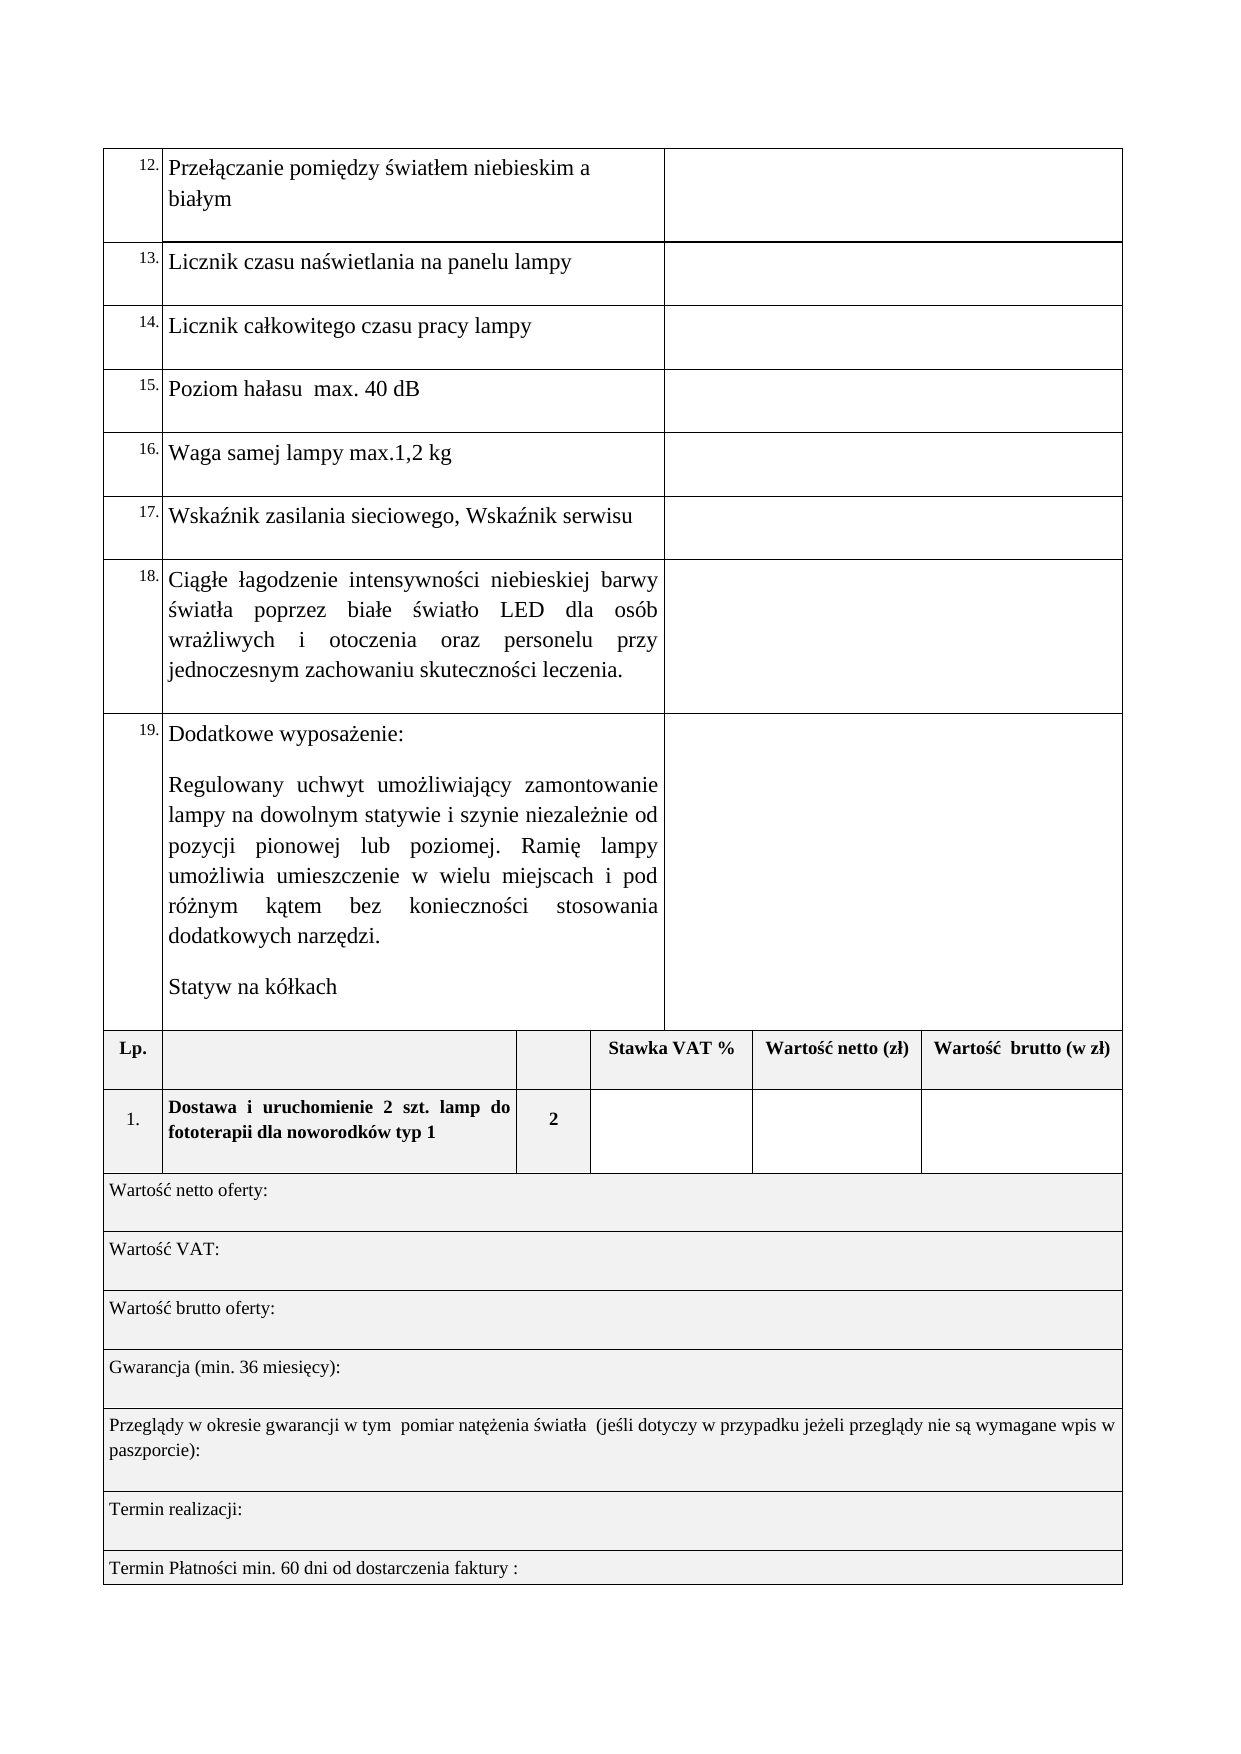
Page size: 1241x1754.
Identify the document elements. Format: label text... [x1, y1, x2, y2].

table_cell [104, 560, 162, 713]
table_cell Wartość brutto oferty: [104, 1291, 1122, 1349]
table_cell Gwarancja (min. 36 miesięcy): [104, 1350, 1122, 1407]
table_cell Wartość brutto (w zł) [922, 1031, 1122, 1089]
table_cell [665, 370, 1122, 432]
table_cell [104, 433, 162, 496]
table_cell Wartość VAT: [104, 1232, 1122, 1290]
table_cell Lp. [104, 1031, 162, 1089]
table_cell Ciągłe łagodzenie intensywności niebieskiej barwy światła poprzez białe światło LED dla osób wrażliwych i otoczenia oraz personelu przy jednoczesnym zachowaniu skuteczności leczenia. [163, 560, 664, 713]
table_cell Przełączanie pomiędzy światłem niebieskim a białym [163, 149, 664, 241]
table_cell 2 [517, 1090, 590, 1172]
table_cell Poziom hałasu max. 40 dB [163, 370, 664, 432]
table_cell [591, 1090, 752, 1172]
table_cell Przeglądy w okresie gwarancji w tym pomiar natężenia światła (jeśli dotyczy w przypadku jeżeli przeglądy nie są wymagane wpis w paszporcie): [104, 1409, 1122, 1491]
table_cell Wartość netto oferty: [104, 1174, 1122, 1231]
table_cell 1. [104, 1090, 162, 1172]
table_cell Licznik całkowitego czasu pracy lampy [163, 306, 664, 368]
table_cell [163, 1031, 516, 1089]
table_cell [665, 433, 1122, 496]
table_cell Stawka VAT % [591, 1031, 752, 1089]
table_cell [104, 306, 162, 368]
table_cell [104, 497, 162, 559]
table_cell [104, 714, 162, 1030]
table_cell [665, 306, 1122, 368]
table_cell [104, 1551, 1122, 1584]
table_cell [665, 149, 1122, 241]
table_cell Termin realizacji: [104, 1492, 1122, 1550]
table_cell Dodatkowe wyposażenie: Regulowany uchwyt umożliwiający zamontowanie lampy na dowolnym statywie i szynie niezależnie od pozycji pionowej lub poziomej. Ramię lampy umożliwia umieszczenie w wielu miejscach i pod różnym kątem bez konieczności stosowania dodatkowych narzędzi. Statyw na kółkach [163, 714, 664, 1030]
table_cell [922, 1090, 1122, 1172]
table_cell [104, 370, 162, 432]
table_cell [665, 560, 1122, 713]
table_cell [517, 1031, 590, 1089]
table_cell Wartość netto (zł) [753, 1031, 921, 1089]
table_cell [665, 497, 1122, 559]
table_cell Licznik czasu naświetlania na panelu lampy [163, 243, 664, 305]
table_cell [665, 714, 1122, 1030]
table_cell [753, 1090, 921, 1172]
table_cell Wskaźnik zasilania sieciowego, Wskaźnik serwisu [163, 497, 664, 559]
table_cell [665, 243, 1122, 305]
table_cell Waga samej lampy max.1,2 kg [163, 433, 664, 496]
table_cell Dostawa i uruchomienie 2 szt. lamp do fototerapii dla noworodków typ 1 [163, 1090, 516, 1172]
table_cell [104, 149, 162, 241]
table_cell [104, 243, 162, 305]
